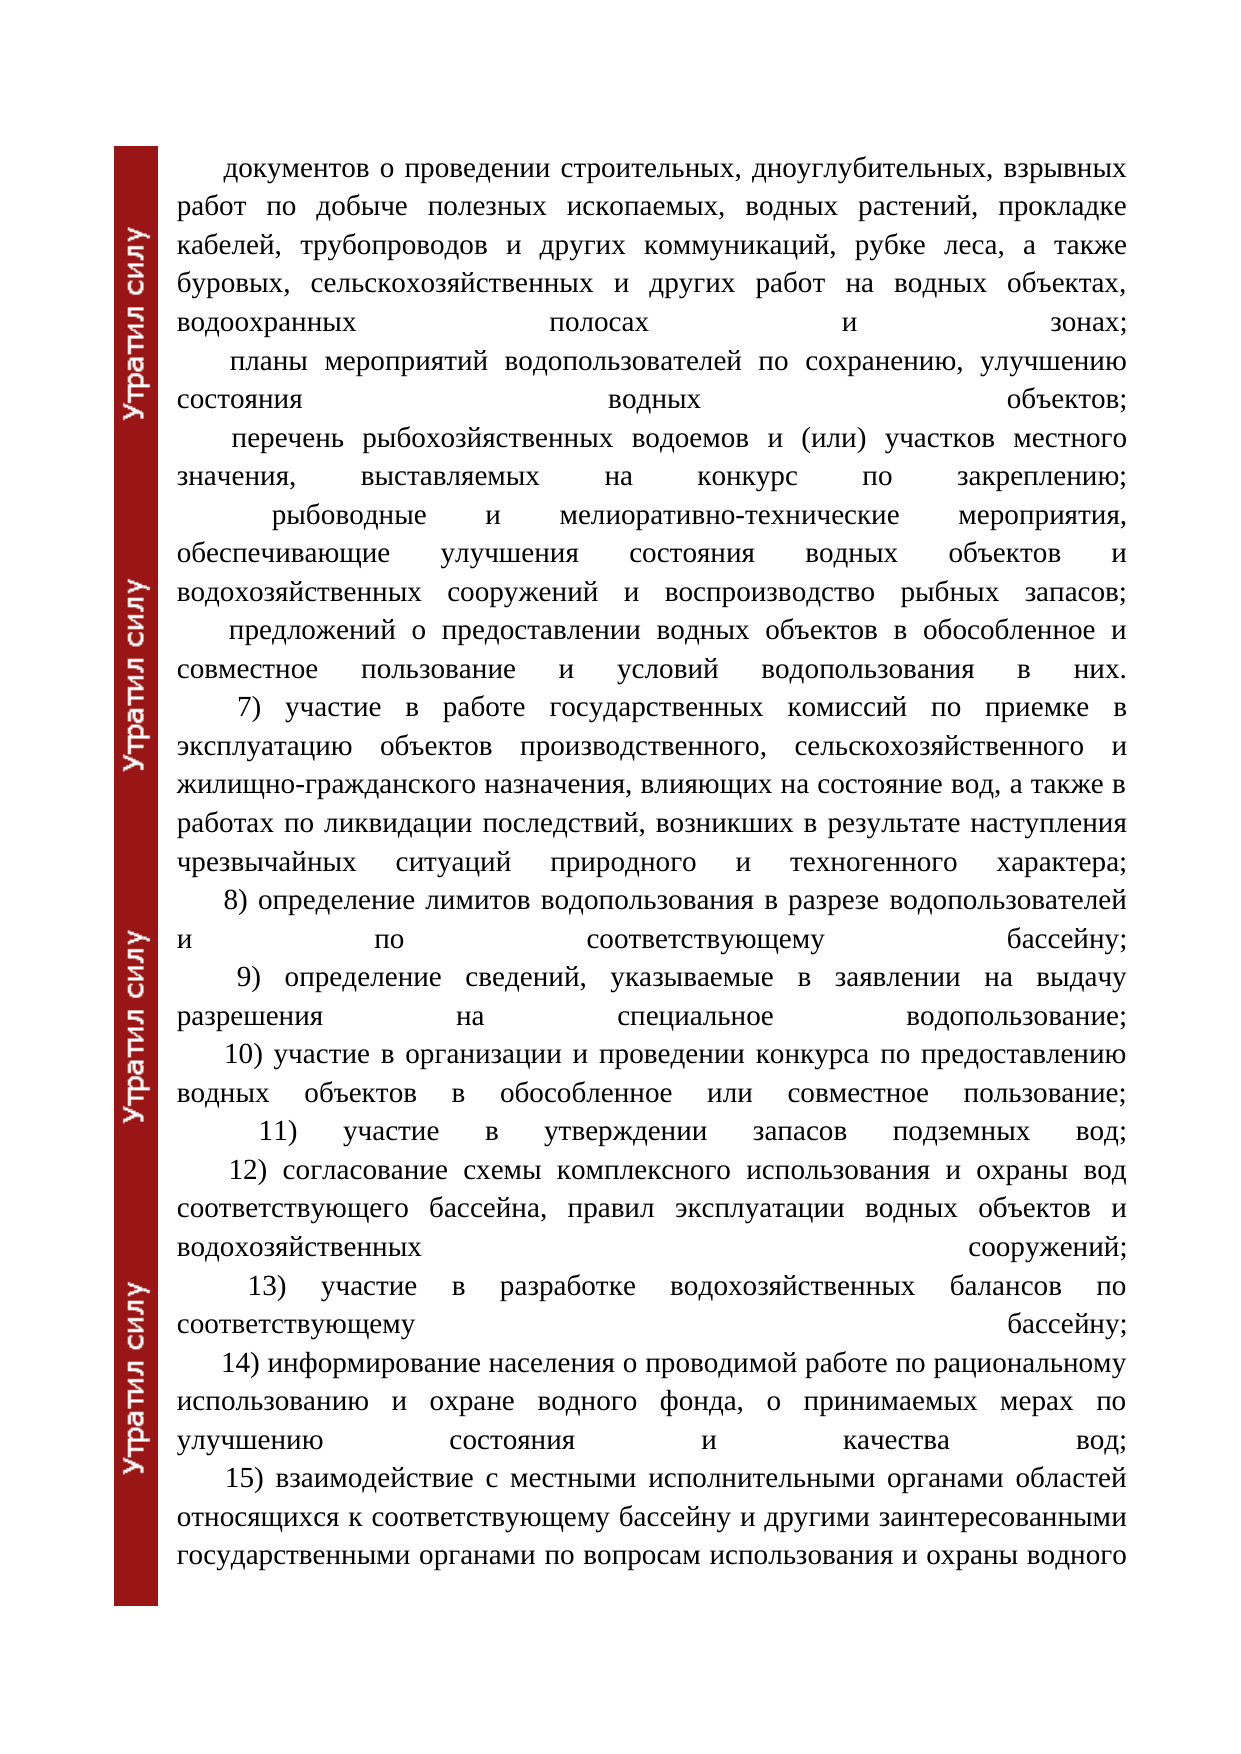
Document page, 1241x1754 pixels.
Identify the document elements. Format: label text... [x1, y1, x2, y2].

picture [114, 146, 158, 150]
picture [114, 1571, 158, 1606]
